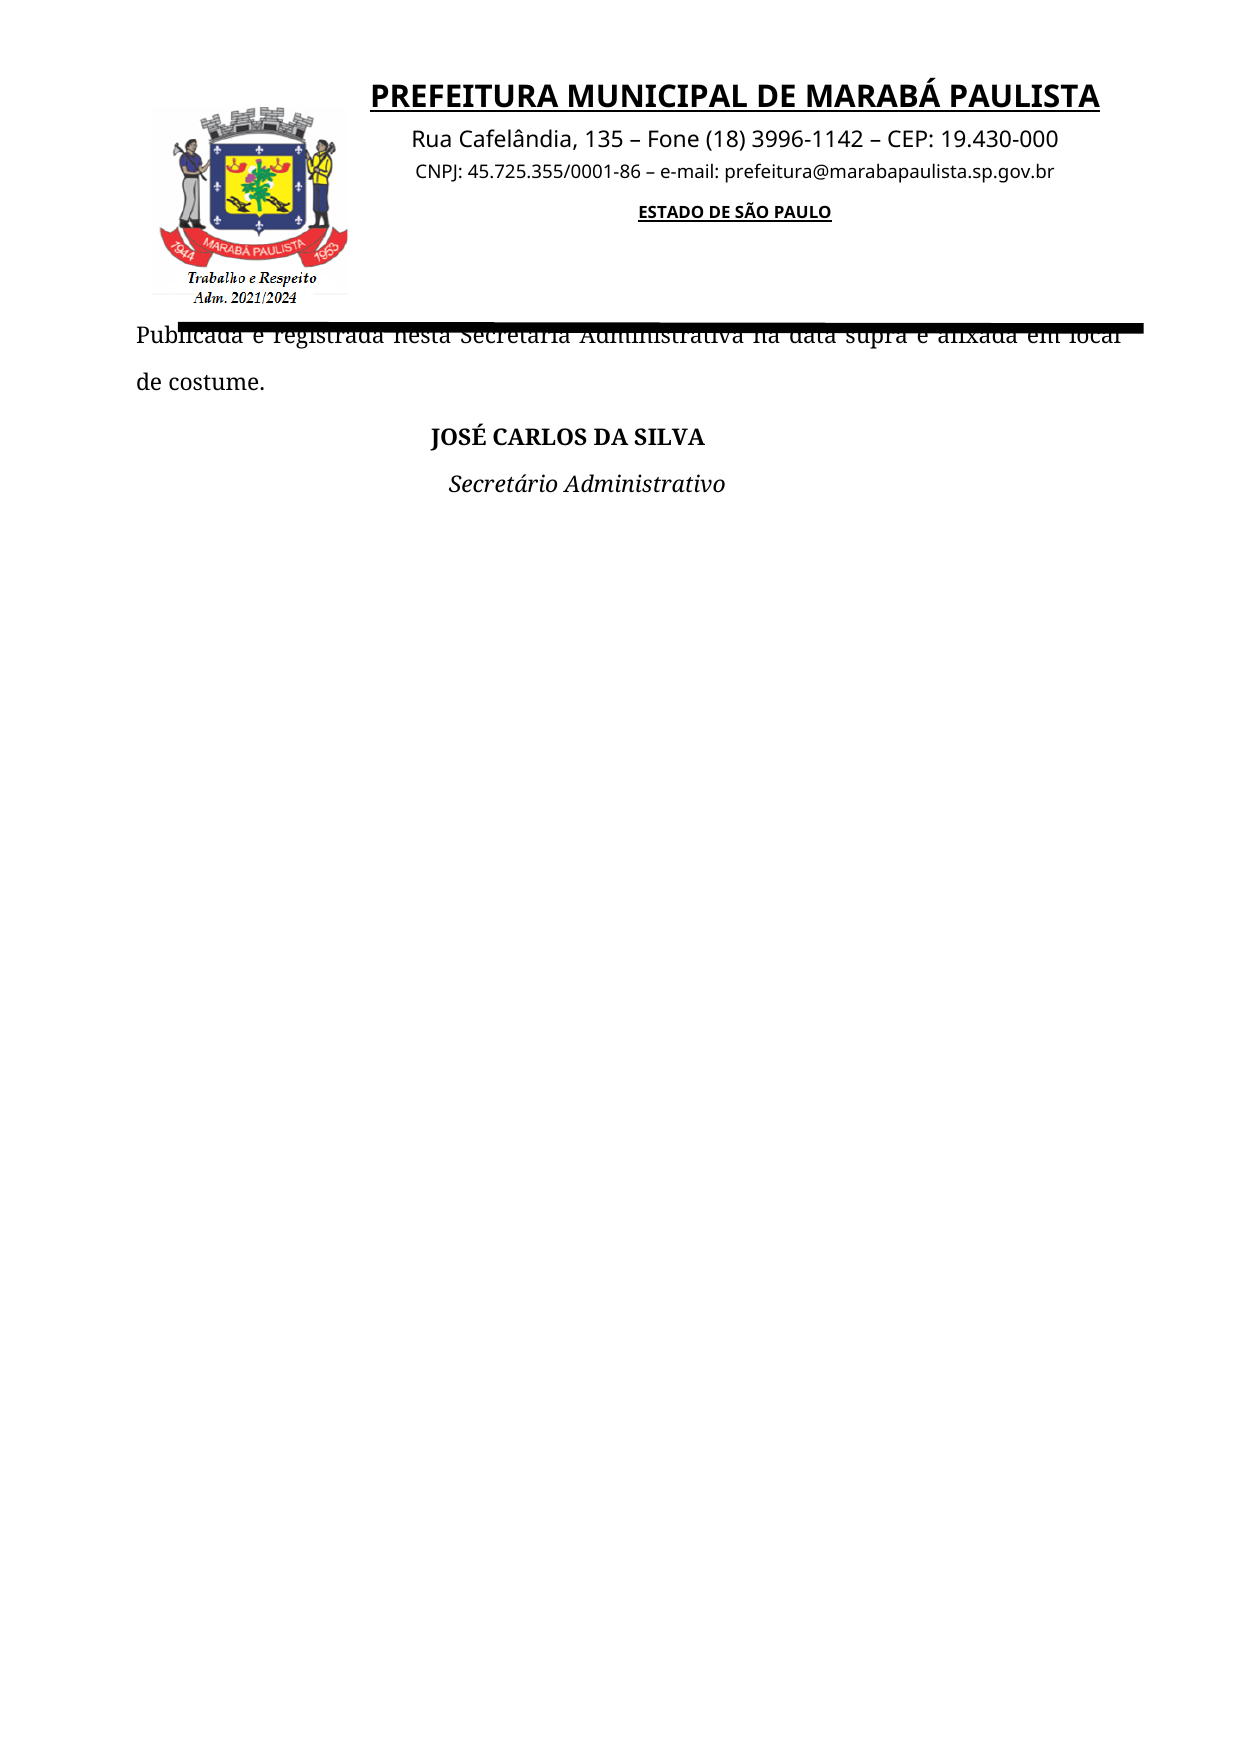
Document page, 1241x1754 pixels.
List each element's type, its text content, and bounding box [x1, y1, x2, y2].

text Secretário Administrativo [136, 468, 1122, 499]
picture [152, 107, 348, 310]
text Publicada e registrada nesta Secretaria Administrativa na data supra e afixada em local de costume. [136, 319, 1122, 397]
text JOSÉ CARLOS DA SILVA [136, 421, 1122, 453]
